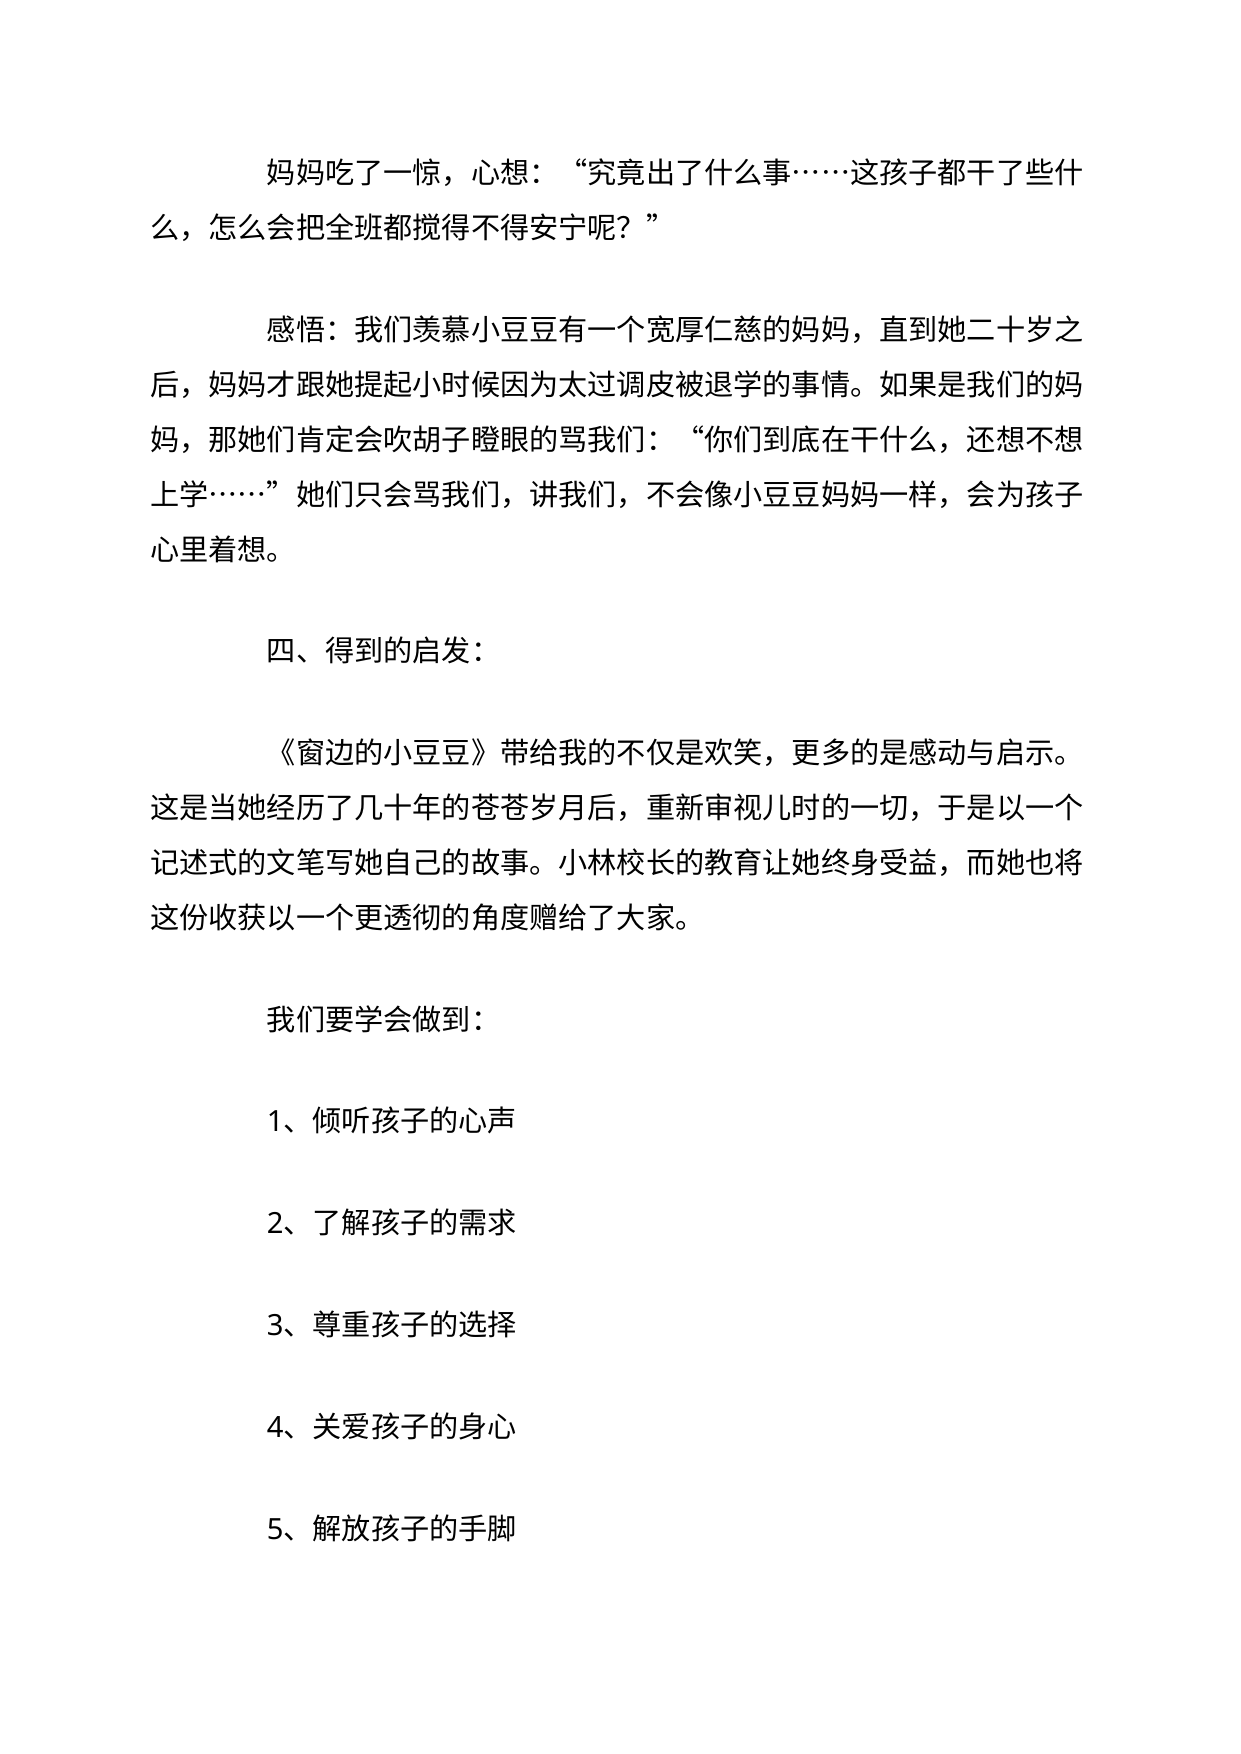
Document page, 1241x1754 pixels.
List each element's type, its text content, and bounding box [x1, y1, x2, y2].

text 2、了解孩子的需求 [150, 1200, 1090, 1242]
text 1、倾听孩子的心声 [150, 1098, 1090, 1140]
text 4、关爱孩子的身心 [150, 1404, 1090, 1446]
text 四、得到的启发： [150, 628, 1090, 670]
text 5、解放孩子的手脚 [150, 1506, 1090, 1548]
text 《窗边的小豆豆》带给我的不仅是欢笑，更多的是感动与启示。这是当她经历了几十年的苍苍岁月后，重新审视儿时的一切，于是以一个记述式的文笔写她自己的故事。小林校长的教育让她终身受益，而她也将这份收获以一个更透彻的角度赠给了大家。 [150, 730, 1090, 937]
text 感悟：我们羡慕小豆豆有一个宽厚仁慈的妈妈，直到她二十岁之后，妈妈才跟她提起小时候因为太过调皮被退学的事情。如果是我们的妈妈，那她们肯定会吹胡子瞪眼的骂我们：“你们到底在干什么，还想不想上学……”她们只会骂我们，讲我们，不会像小豆豆妈妈一样，会为孩子心里着想。 [150, 307, 1090, 568]
text 我们要学会做到： [150, 996, 1090, 1038]
text 3、尊重孩子的选择 [150, 1302, 1090, 1344]
text 妈妈吃了一惊，心想：“究竟出了什么事……这孩子都干了些什么，怎么会把全班都搅得不得安宁呢？” [150, 150, 1090, 247]
